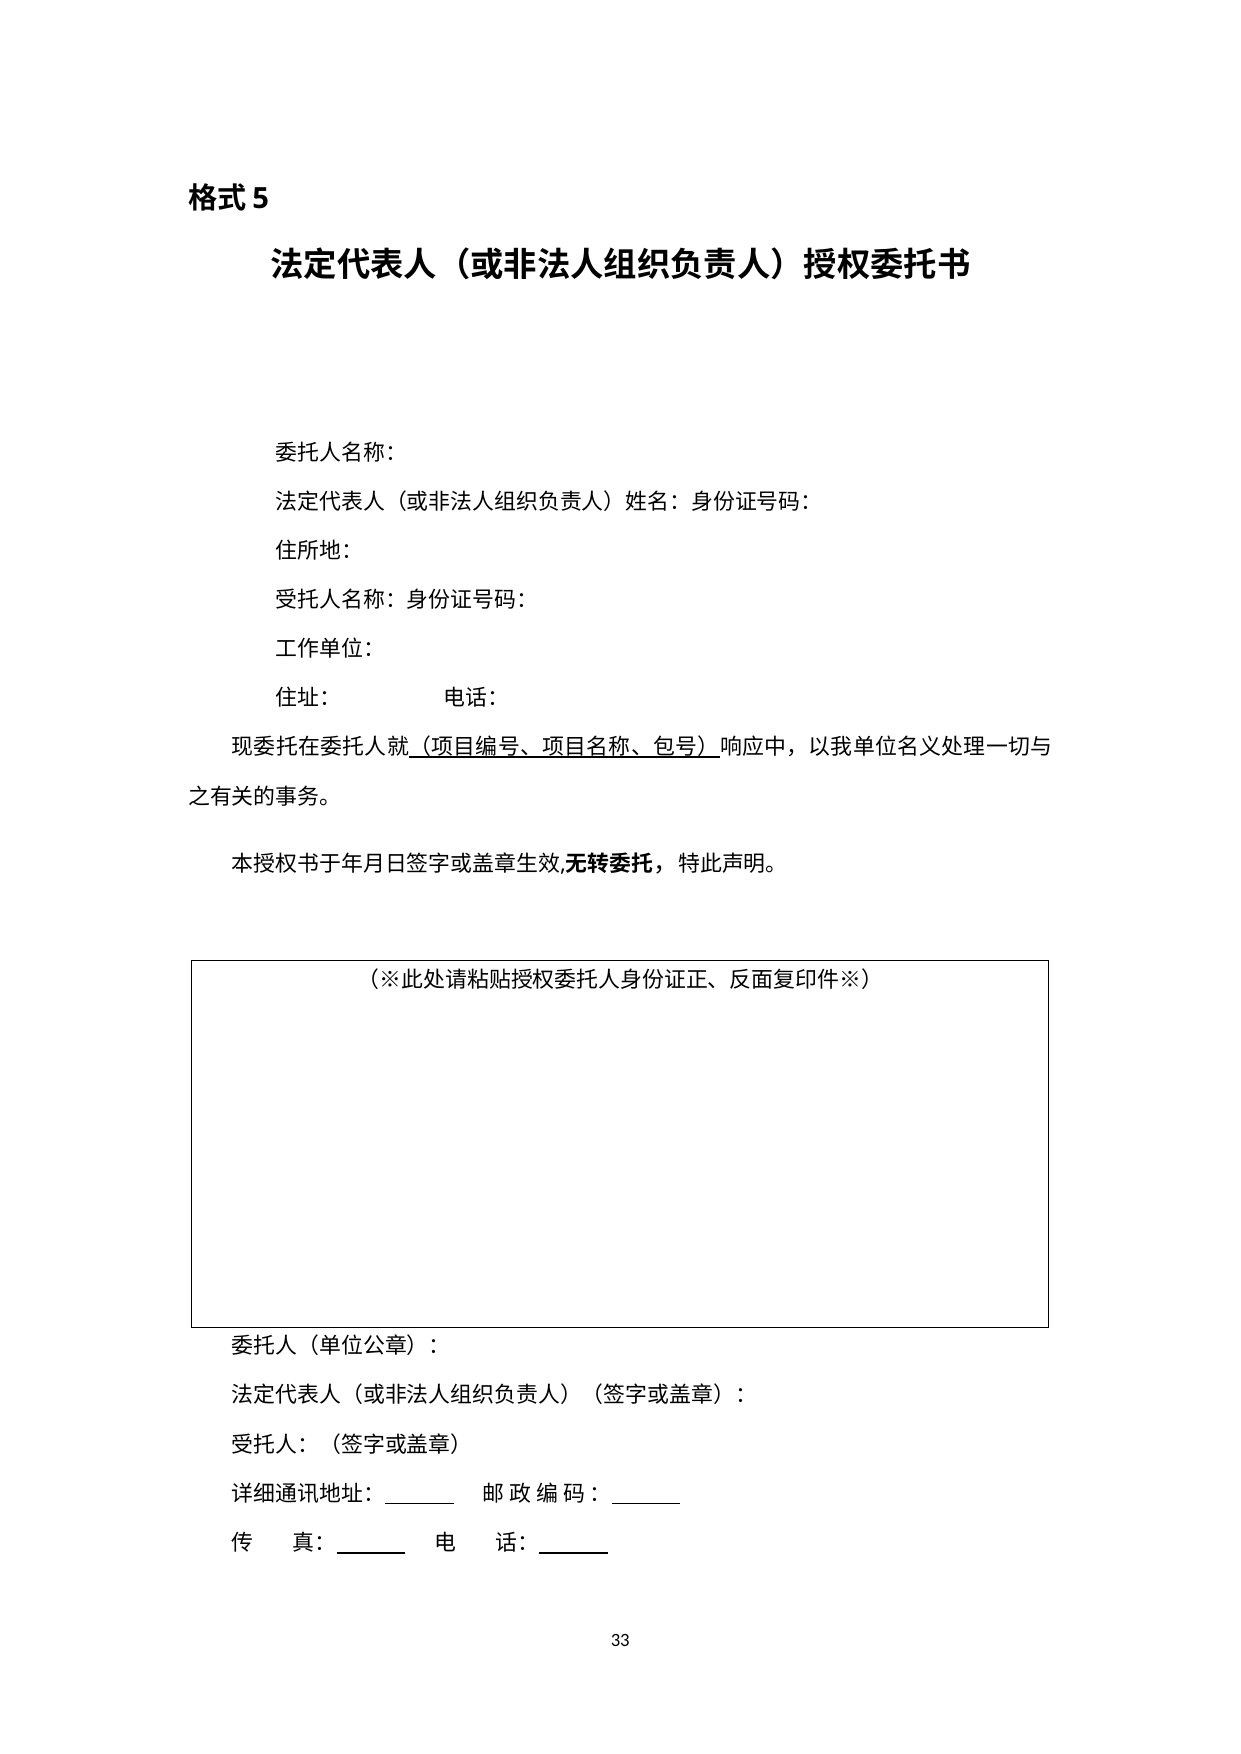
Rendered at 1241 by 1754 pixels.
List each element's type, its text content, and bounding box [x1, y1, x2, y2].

text 法定代表人（或非法人组织负责人）姓名：身份证号码： [188, 483, 1052, 516]
text 格式5 [188, 162, 1052, 229]
text 法定代表人（或非法人组织负责人）（签字或盖章）： [188, 1377, 1052, 1410]
text 工作单位： [188, 630, 1052, 663]
text 详细通讯地址： 邮 政 编 码 ： [188, 1475, 1052, 1508]
text 委托人名称： [188, 434, 1052, 467]
table_header （※此处请粘贴授权委托人身份证正、反面复印件※） [192, 961, 1048, 1327]
text 现委托在委托人就（项目编号、项目名称、包号）响应中，以我单位名义处理一切与之有关的事务。 [188, 728, 1052, 811]
text 委托人（单位公章）： [188, 1328, 1052, 1361]
text 住址： 电话： [188, 679, 1052, 713]
text 住所地： [188, 532, 1052, 565]
text 法定代表人（或非法人组织负责人）授权委托书 [188, 229, 1052, 295]
text 本授权书于年月日签字或盖章生效,无转委托，特此声明。 [188, 827, 1052, 894]
text 受托人名称：身份证号码： [188, 581, 1052, 614]
text 传 真： 电 话： [188, 1524, 1052, 1557]
text 受托人：（签字或盖章） [188, 1426, 1052, 1459]
